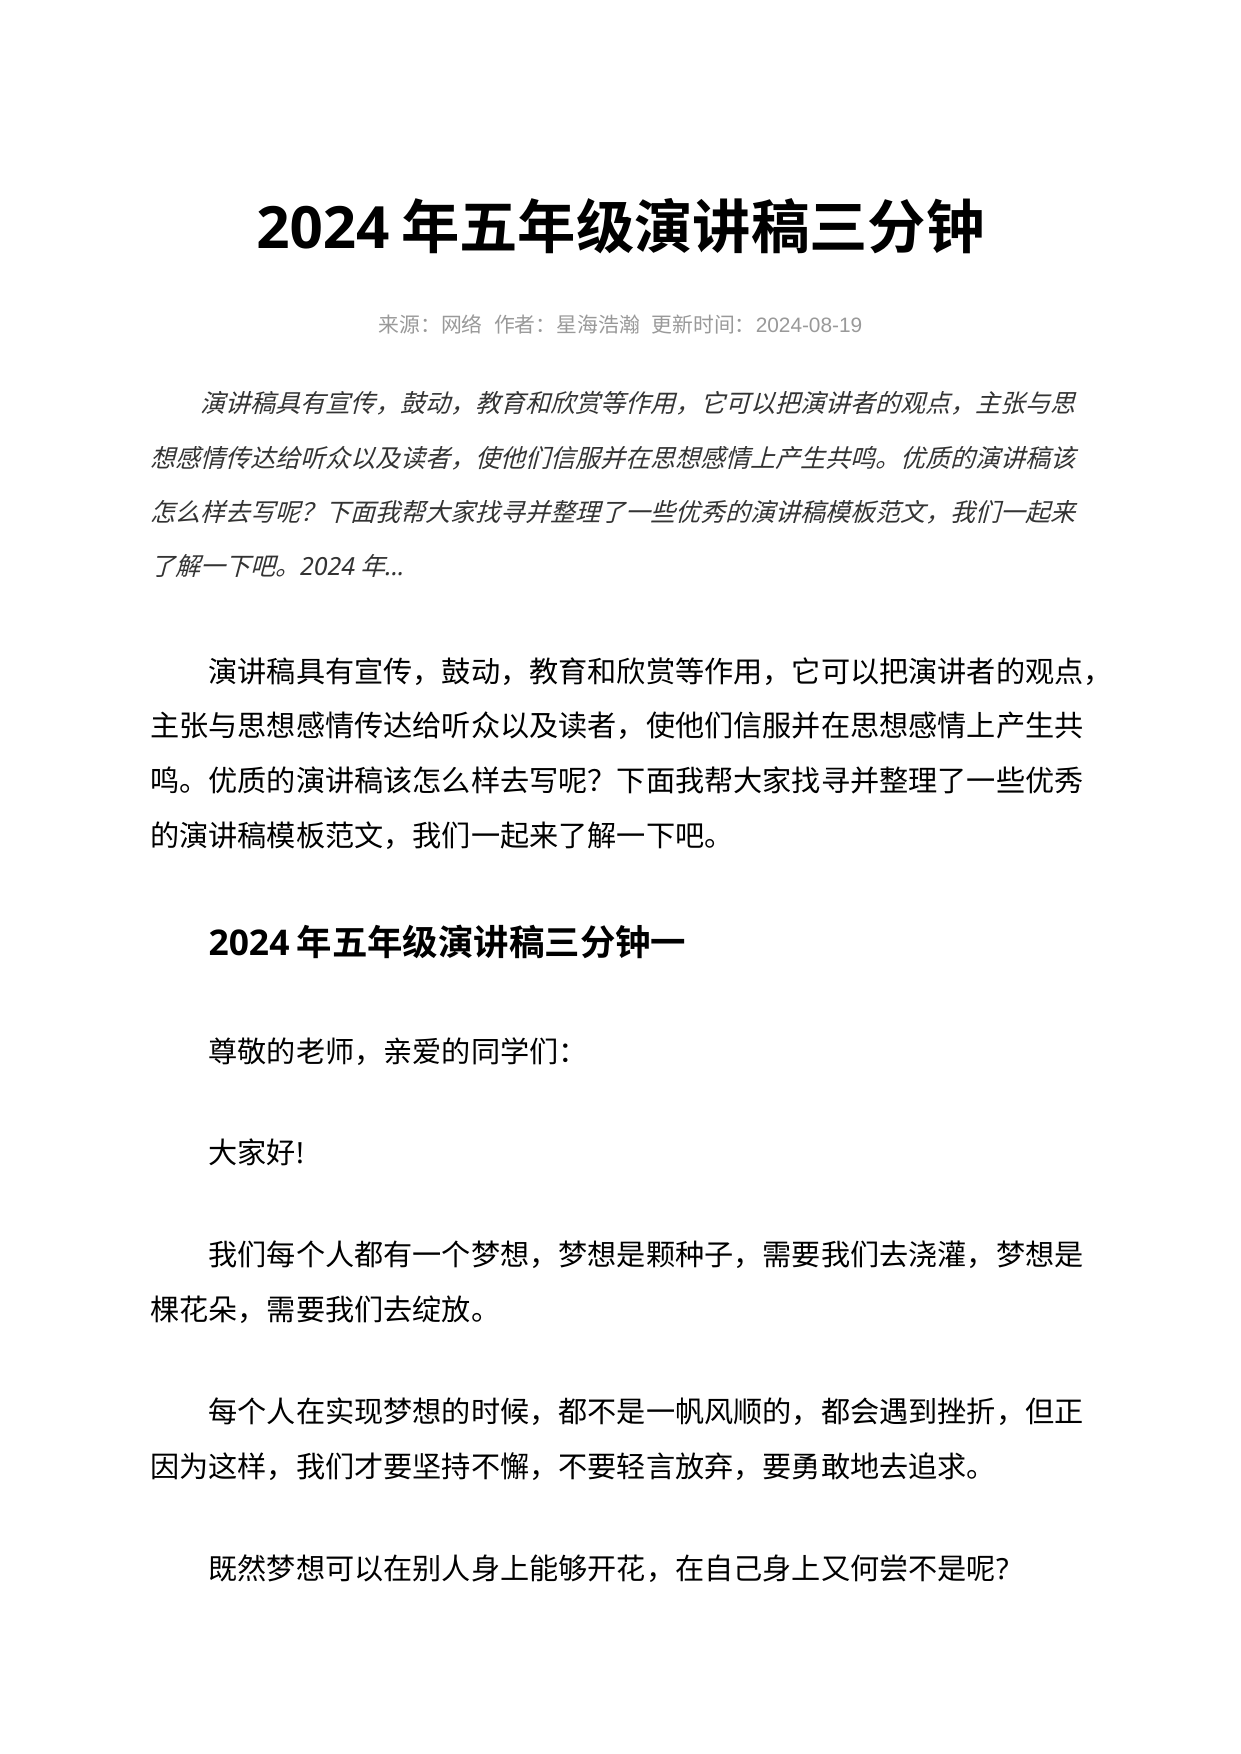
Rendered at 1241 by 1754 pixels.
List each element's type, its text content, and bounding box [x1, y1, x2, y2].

text 每个人在实现梦想的时候，都不是一帆风顺的，都会遇到挫折，但正因为这样，我们才要坚持不懈，不要轻言放弃，要勇敢地去追求。 [150, 1388, 1090, 1486]
text 既然梦想可以在别人身上能够开花，在自己身上又何尝不是呢? [150, 1545, 1090, 1588]
text 来源：网络 作者：星海浩瀚 更新时间：2024-08-19 [150, 313, 1090, 337]
text 尊敬的老师，亲爱的同学们： [150, 1028, 1090, 1070]
text 演讲稿具有宣传，鼓动，教育和欣赏等作用，它可以把演讲者的观点，主张与思想感情传达给听众以及读者，使他们信服并在思想感情上产生共鸣。优质的演讲稿该怎么样去写呢？下面我帮大家找寻并整理了一些优秀的演讲稿模板范文，我们一起来了解一下吧。 [150, 648, 1090, 855]
text 演讲稿具有宣传，鼓动，教育和欣赏等作用，它可以把演讲者的观点，主张与思想感情传达给听众以及读者，使他们信服并在思想感情上产生共鸣。优质的演讲稿该怎么样去写呢？下面我帮大家找寻并整理了一些优秀的演讲稿模板范文，我们一起来了解一下吧。2024年... [150, 384, 1090, 583]
text 2024年五年级演讲稿三分钟一 [150, 914, 1090, 966]
text 我们每个人都有一个梦想，梦想是颗种子，需要我们去浇灌，梦想是棵花朵，需要我们去绽放。 [150, 1232, 1090, 1329]
subtitle 2024年五年级演讲稿三分钟 [150, 181, 1090, 266]
text 大家好! [150, 1130, 1090, 1172]
